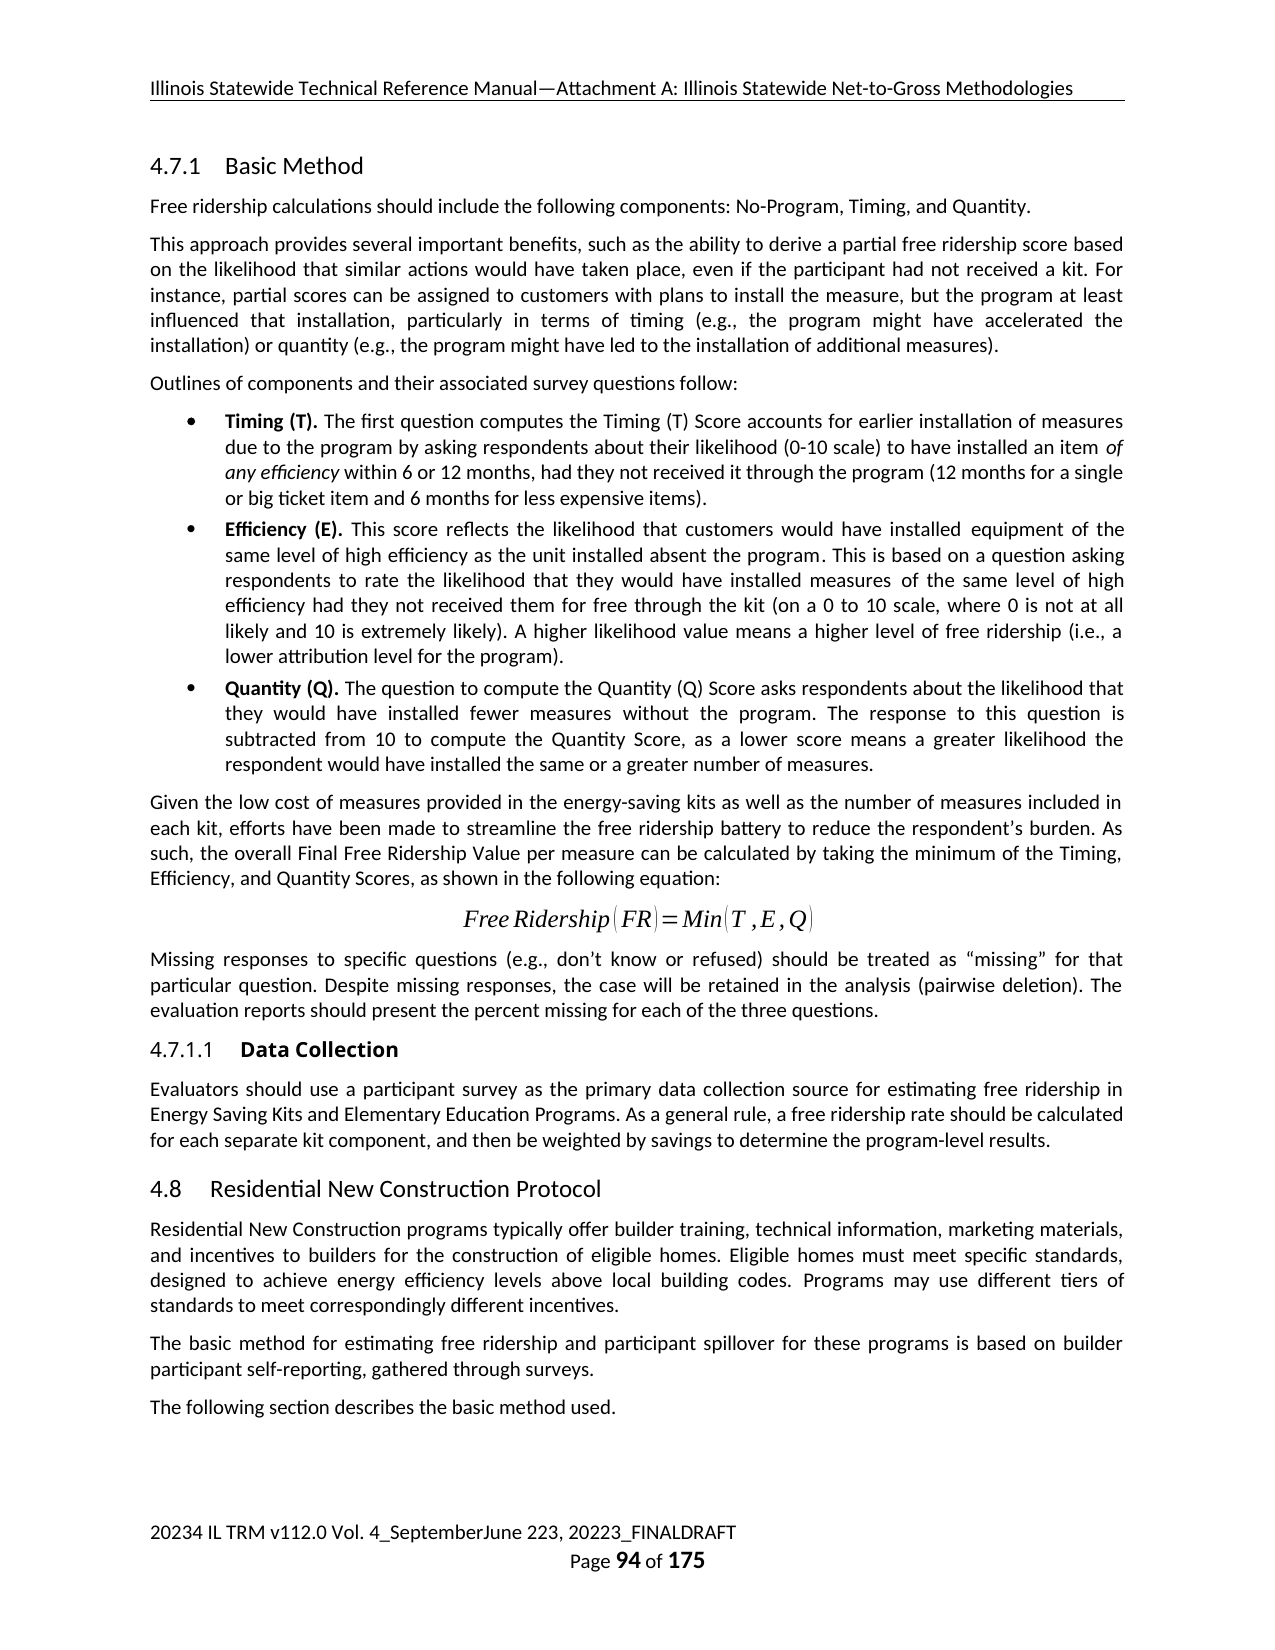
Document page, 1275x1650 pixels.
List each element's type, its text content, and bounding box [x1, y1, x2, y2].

text Missing responses to specific questions (e.g., don’t know or refused) should be treated as “missing” for that particular question. Despite missing responses, the case will be retained in the analysis (pairwise deletion). The evaluation reports should present the percent missing for each of the three questions. [150, 947, 1125, 1023]
text Residential New Construction programs typically offer builder training, technical information, marketing materials, and incentives to builders for the construction of eligible homes. Eligible homes must meet specific standards, designed to achieve energy efficiency levels above local building codes. Programs may use different tiers of standards to meet correspondingly different incentives. [150, 1216, 1125, 1318]
text The following section describes the basic method used. [150, 1394, 1125, 1419]
list Efficiency (E). This score reflects the likelihood that customers would have installed equipment of the same level of high efficiency as the unit installed absent the program. This is based on a question asking respondents to rate the likelihood that they would have installed measures of the same level of high efficiency had they not received them for free through the kit (on a 0 to 10 scale, where 0 is not at all likely and 10 is extremely likely). A higher likelihood value means a higher level of free ridership (i.e., a lower attribution level for the program). [187, 516, 1125, 669]
list Quantity (Q). The question to compute the Quantity (Q) Score asks respondents about the likelihood that they would have installed fewer measures without the program. The response to this question is subtracted from 10 to compute the Quantity Score, as a lower score means a greater likelihood the respondent would have installed the same or a greater number of measures. [187, 675, 1125, 777]
subtitle Data Collection [150, 1035, 1125, 1064]
subtitle Residential New Construction Protocol [150, 1173, 1125, 1204]
text The basic method for estimating free ridership and participant spillover for these programs is based on builder participant self-reporting, gathered through surveys. [150, 1331, 1125, 1381]
text Free ridership calculations should include the following components: No-Program, Timing, and Quantity. [150, 193, 1125, 218]
text Outlines of components and their associated survey questions follow: [150, 371, 1125, 396]
list Timing (T). The first question computes the Timing (T) Score accounts for earlier installation of measures due to the program by asking respondents about their likelihood (0-10 scale) to have installed an item of any efficiency within 6 or 12 months, had they not received it through the program (12 months for a single or big ticket item and 6 months for less expensive items). [187, 408, 1125, 510]
text This approach provides several important benefits, such as the ability to derive a partial free ridership score based on the likelihood that similar actions would have taken place, even if the participant had not received a kit. For instance, partial scores can be assigned to customers with plans to install the measure, but the program at least influenced that installation, particularly in terms of timing (e.g., the program might have accelerated the installation) or quantity (e.g., the program might have led to the installation of additional measures). [150, 231, 1125, 358]
text Evaluators should use a participant survey as the primary data collection source for estimating free ridership in Energy Saving Kits and Elementary Education Programs. As a general rule, a free ridership rate should be calculated for each separate kit component, and then be weighted by savings to determine the program-level results. [150, 1076, 1125, 1152]
text Given the low cost of measures provided in the energy-saving kits as well as the number of measures included in each kit, efforts have been made to streamline the free ridership battery to reduce the respondent’s burden. As such, the overall Final Free Ridership Value per measure can be calculated by taking the minimum of the Timing, Efficiency, and Quantity Scores, as shown in the following equation: [150, 789, 1125, 891]
subtitle Basic Method [150, 150, 1125, 181]
